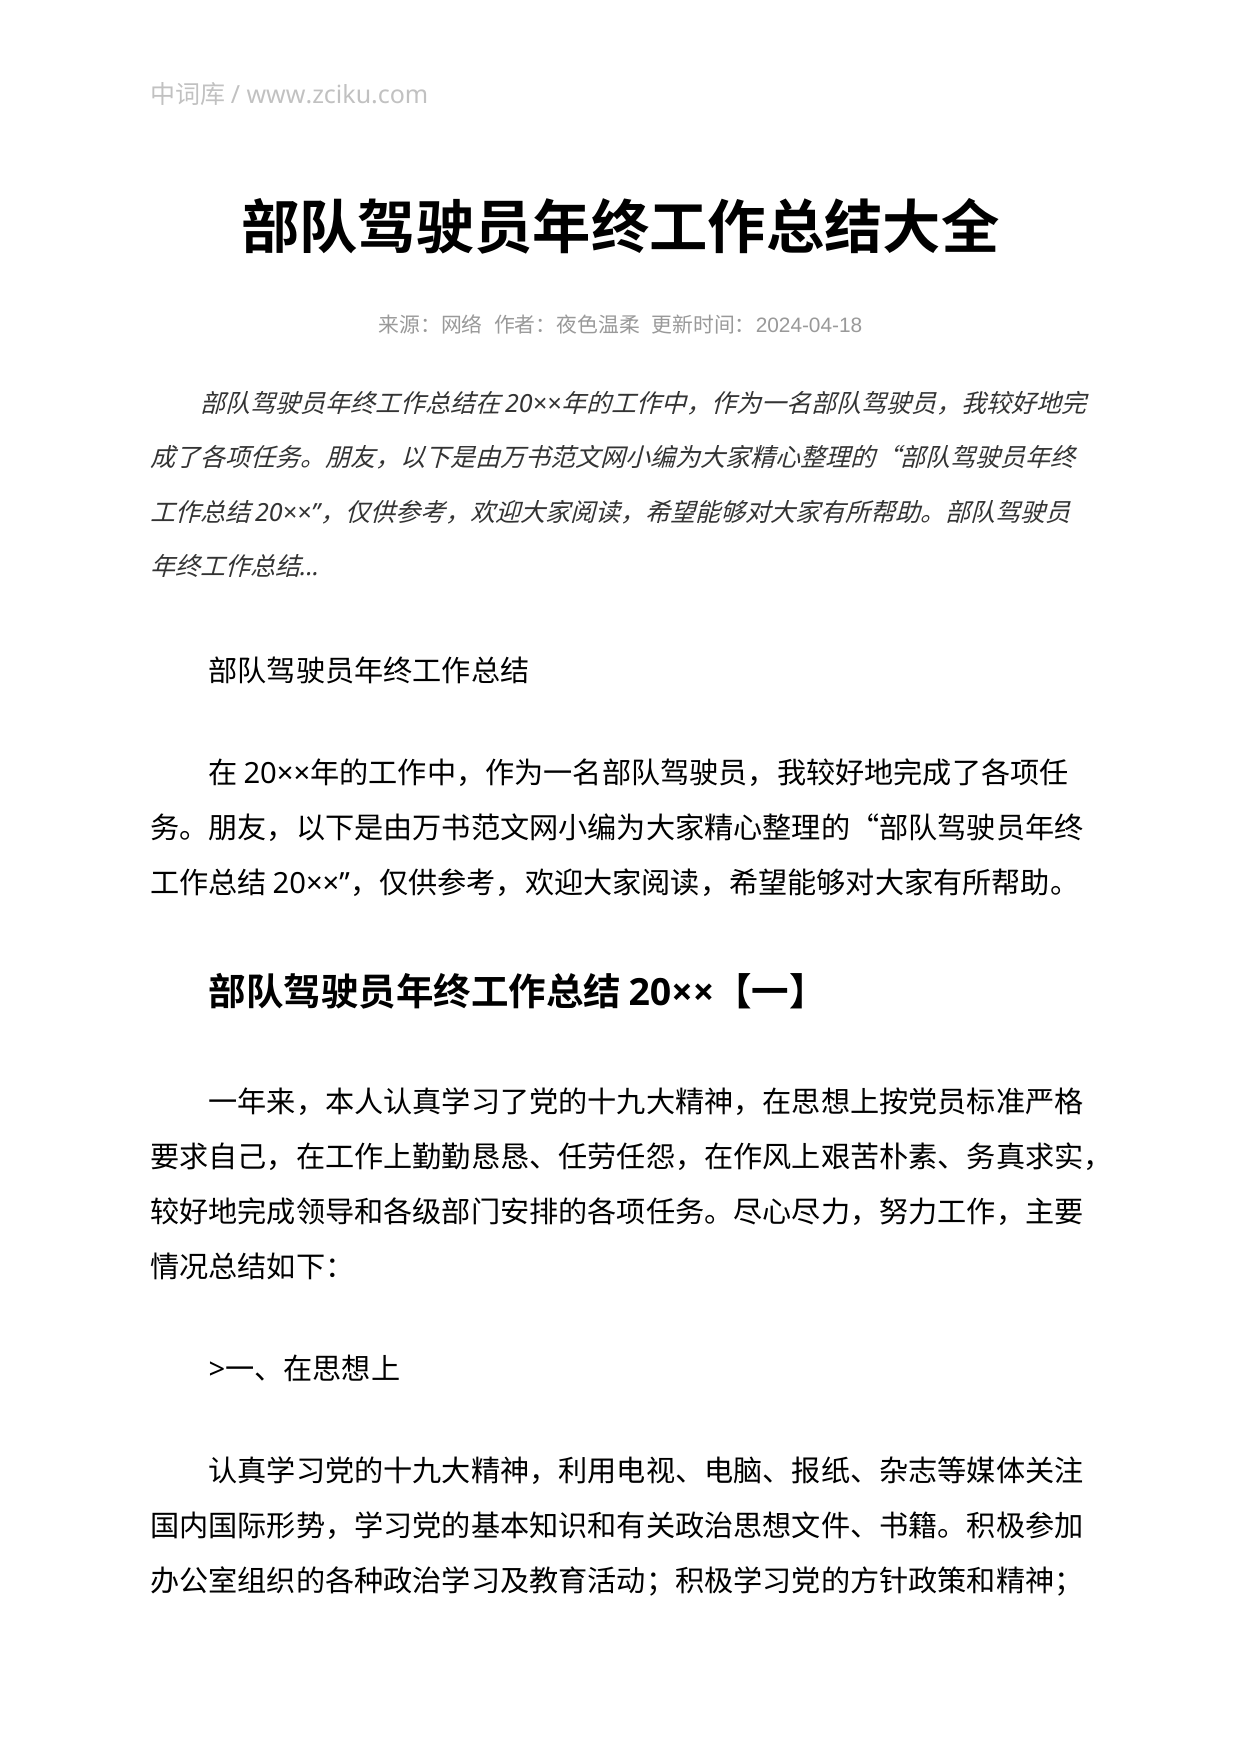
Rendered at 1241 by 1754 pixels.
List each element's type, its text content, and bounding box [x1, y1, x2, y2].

text 来源：网络 作者：夜色温柔 更新时间：2024-04-18 [150, 313, 1090, 337]
text 部队驾驶员年终工作总结在20××年的工作中，作为一名部队驾驶员，我较好地完成了各项任务。朋友，以下是由万书范文网小编为大家精心整理的“部队驾驶员年终工作总结20××”，仅供参考，欢迎大家阅读，希望能够对大家有所帮助。部队驾驶员年终工作总结... [150, 383, 1090, 583]
text 在20××年的工作中，作为一名部队驾驶员，我较好地完成了各项任务。朋友，以下是由万书范文网小编为大家精心整理的“部队驾驶员年终工作总结20××”，仅供参考，欢迎大家阅读，希望能够对大家有所帮助。 [150, 749, 1090, 902]
text 一年来，本人认真学习了党的十九大精神，在思想上按党员标准严格要求自己，在工作上勤勤恳恳、任劳任怨，在作风上艰苦朴素、务真求实，较好地完成领导和各级部门安排的各项任务。尽心尽力，努力工作，主要情况总结如下： [150, 1079, 1090, 1286]
text 部队驾驶员年终工作总结20××【一】 [150, 961, 1090, 1016]
text >一、在思想上 [150, 1346, 1090, 1388]
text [150, 1447, 1090, 1599]
text 部队驾驶员年终工作总结 [150, 648, 1090, 690]
subtitle 部队驾驶员年终工作总结大全 [150, 181, 1090, 266]
